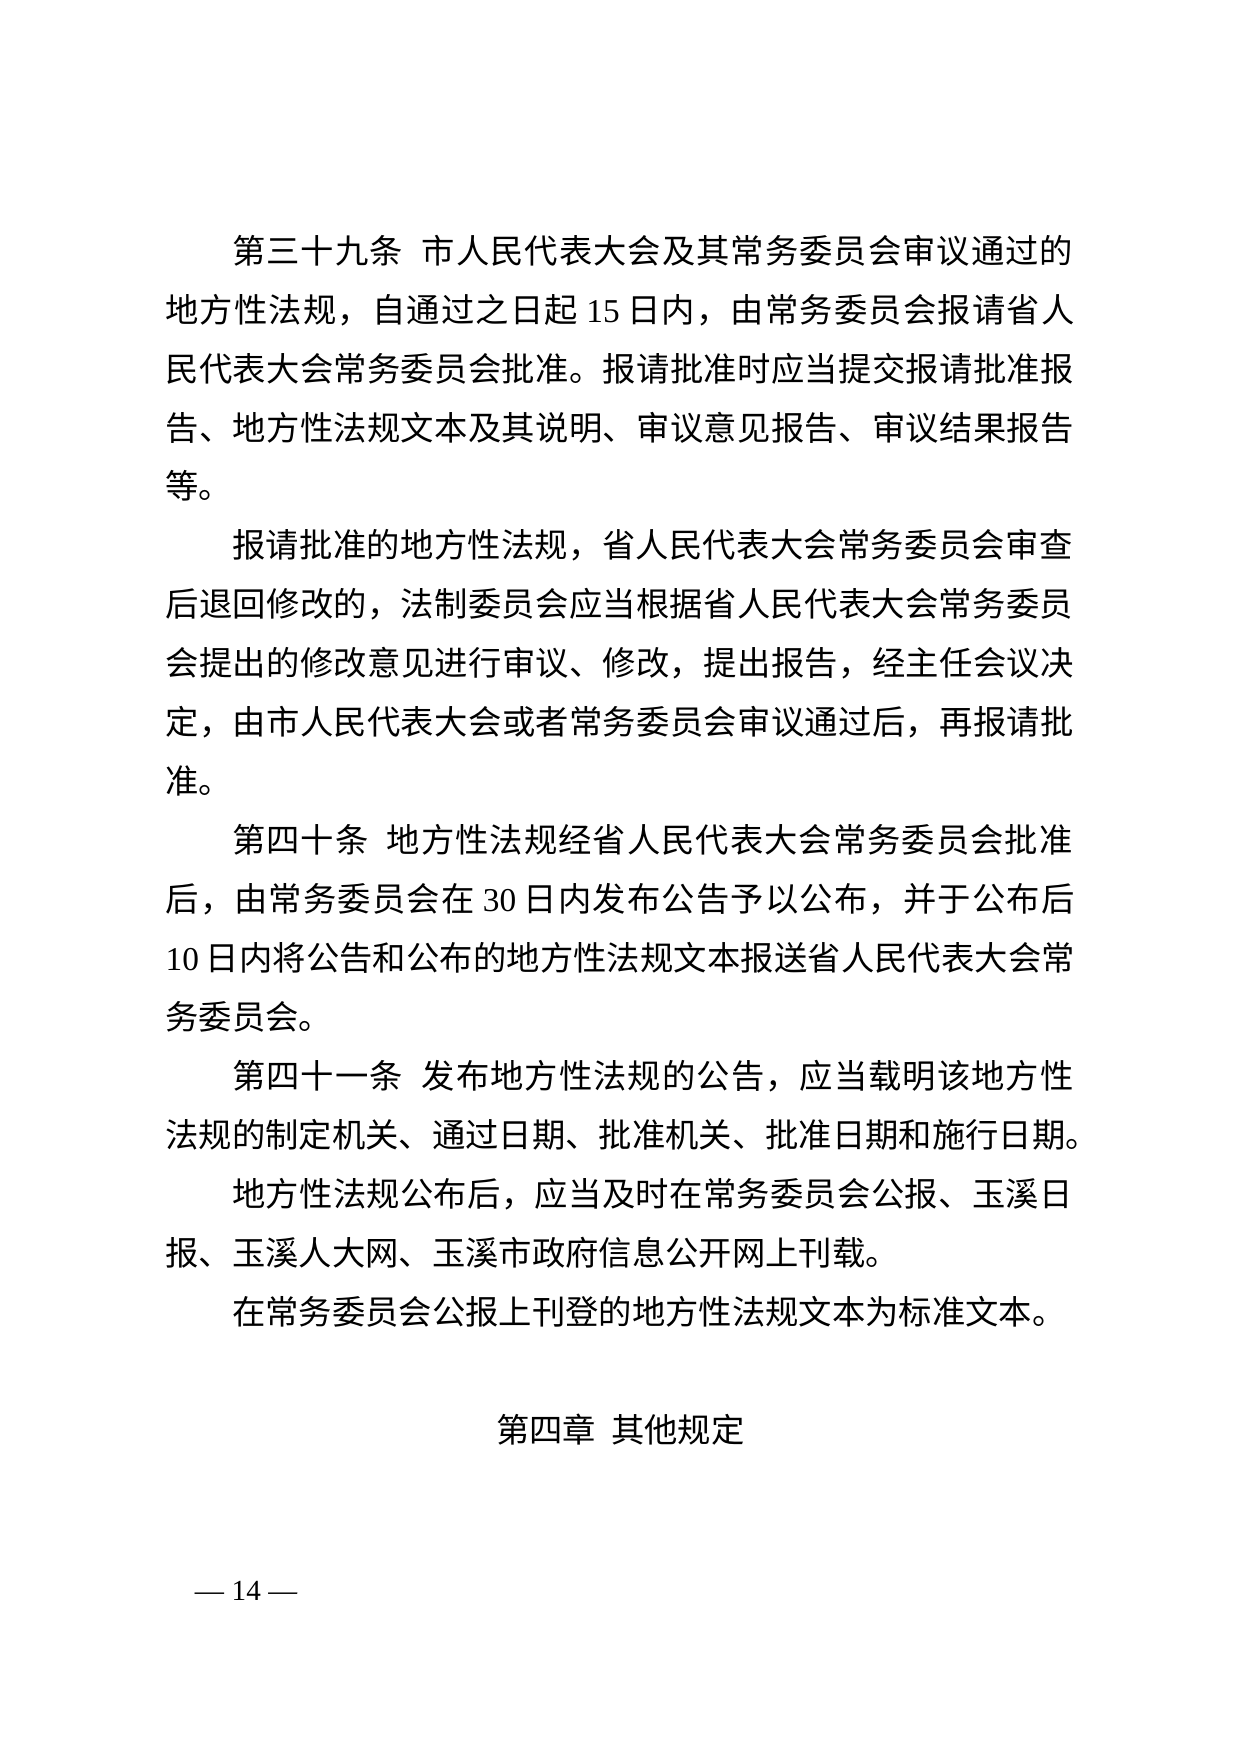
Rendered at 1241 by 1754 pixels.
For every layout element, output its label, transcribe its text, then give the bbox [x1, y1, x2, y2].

text 第四十一条 发布地方性法规的公告，应当载明该地方性法规的制定机关、通过日期、批准机关、批准日期和施行日期。 [165, 1039, 1075, 1157]
text 第四章 其他规定 [165, 1393, 1075, 1452]
text 第三十九条 市人民代表大会及其常务委员会审议通过的地方性法规，自通过之日起15日内，由常务委员会报请省人民代表大会常务委员会批准。报请批准时应当提交报请批准报告、地方性法规文本及其说明、审议意见报告、审议结果报告等。 [165, 214, 1075, 508]
text 地方性法规公布后，应当及时在常务委员会公报、玉溪日报、玉溪人大网、玉溪市政府信息公开网上刊载。 [165, 1157, 1075, 1275]
text 报请批准的地方性法规，省人民代表大会常务委员会审查后退回修改的，法制委员会应当根据省人民代表大会常务委员会提出的修改意见进行审议、修改，提出报告，经主任会议决定，由市人民代表大会或者常务委员会审议通过后，再报请批准。 [165, 508, 1075, 803]
text 第四十条 地方性法规经省人民代表大会常务委员会批准后，由常务委员会在30日内发布公告予以公布，并于公布后10日内将公告和公布的地方性法规文本报送省人民代表大会常务委员会。 [165, 803, 1075, 1039]
text 在常务委员会公报上刊登的地方性法规文本为标准文本。 [165, 1275, 1075, 1334]
